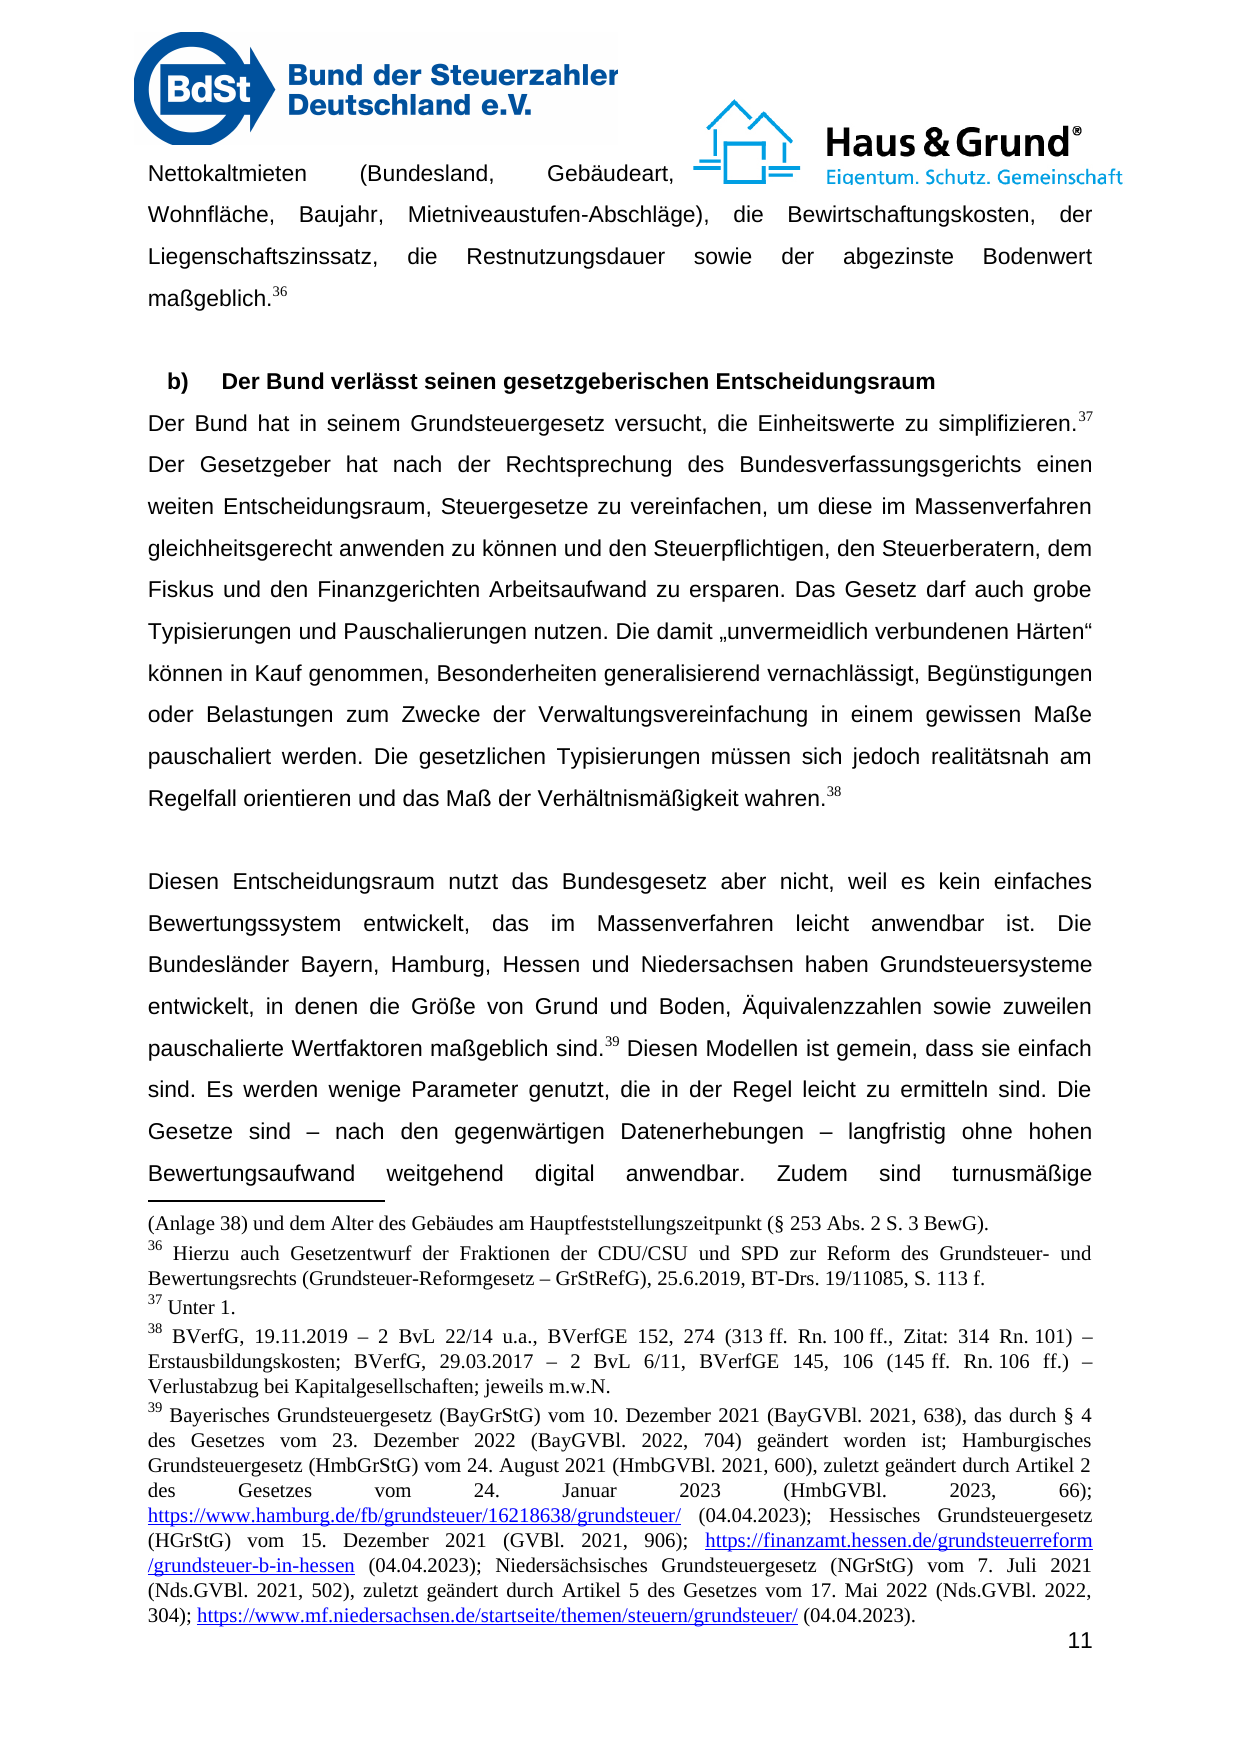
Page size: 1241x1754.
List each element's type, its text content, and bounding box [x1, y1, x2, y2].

text Diesen Entscheidungsraum nutzt das Bundesgesetz aber nicht, weil es kein einfaches Bewertungssystem entwickelt, das im Massenverfahren leicht anwendbar ist. Die Bundesländer Bayern, Hamburg, Hessen und Niedersachsen haben Grundsteuersysteme entwickelt, in denen die Größe von Grund und Boden, Äquivalenzzahlen sowie zuweilen pauschalierte Wertfaktoren maßgeblich sind. Diesen Modellen ist gemein, dass sie einfach sind. Es werden wenige Parameter genutzt, die in der Regel leicht zu ermitteln sind. Die Gesetze sind – nach den gegenwärtigen Datenerhebungen – langfristig ohne hohen Bewertungsaufwand weitgehend digital anwendbar. Zudem sind turnusmäßige Aktualisierungen – anders als im Bundesmodell – nicht notwendig. Alle Steuerbetroffenen werden so entlastet. Das Bundesmodell greift hingegen auf deutlich mehr Parameter zurück, wenn im Rahmen der pauschalen Nettokaltmieten die Gebäudeart, Wohnflächen, das Baujahr und Mietniveaustufen-Abschläge maßgeblich, zudem die Bewirtschaftungskosten, der Liegenschaftszinssatz, die Restnutzungsdauer sowie der abgezinste Bodenwert zu berücksichtigen sind. Das veränderte Ertragswertverfahren ist kein einfaches Grundsteuermodell, das im Massenverfahren leicht anwendbar ist und daher Härten verfassungsrechtlich rechtfertigen könnte. [148, 856, 1093, 1189]
picture [882, 176, 887, 184]
picture [692, 99, 1124, 184]
picture [1113, 176, 1118, 184]
text b) Der Bund verlässt seinen gesetzgeberischen Entscheidungsraum [148, 356, 1093, 398]
picture [133, 32, 618, 145]
text Der Bund hat in seinem Grundsteuergesetz versucht, die Einheitswerte zu simplifizieren. Der Gesetzgeber hat nach der Rechtsprechung des Bundesverfassungsgerichts einen weiten Entscheidungsraum, Steuergesetze zu vereinfachen, um diese im Massenverfahren gleichheitsgerecht anwenden zu können und den Steuerpflichtigen, den Steuerberatern, dem Fiskus und den Finanzgerichten Arbeitsaufwand zu ersparen. Das Gesetz darf auch grobe Typisierungen und Pauschalierungen nutzen. Die damit „unvermeidlich verbundenen Härten“ können in Kauf genommen, Besonderheiten generalisierend vernachlässigt, Begünstigungen oder Belastungen zum Zwecke der Verwaltungsvereinfachung in einem gewissen Maße pauschaliert werden. Die gesetzlichen Typisierungen müssen sich jedoch realitätsnah am Regelfall orientieren und das Maß der Verhältnismäßigkeit wahren. [148, 398, 1093, 814]
